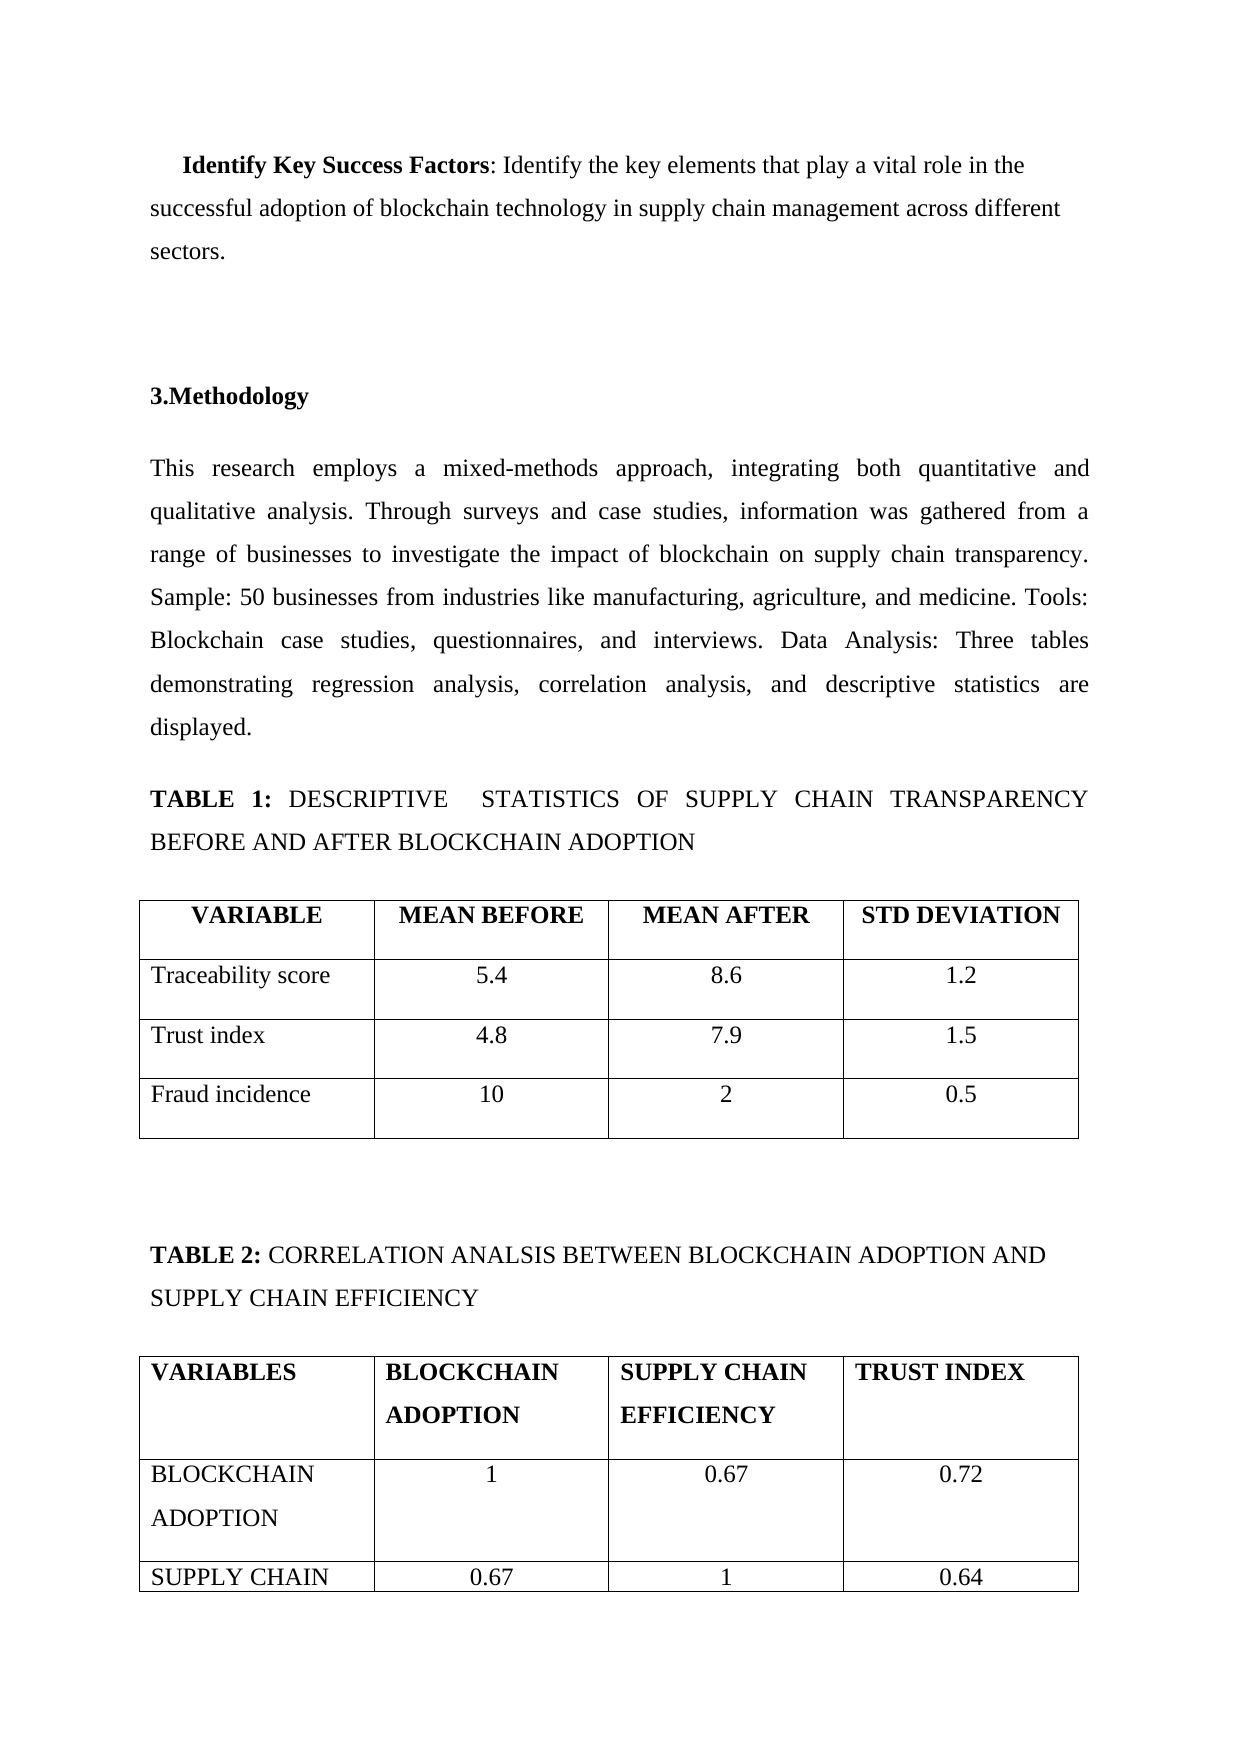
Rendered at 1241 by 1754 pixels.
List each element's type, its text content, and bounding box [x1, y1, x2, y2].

table_cell 1 [609, 1562, 843, 1591]
table_cell Trust index [140, 1020, 374, 1078]
table_cell 0.72 [844, 1460, 1078, 1561]
table_cell 1.2 [844, 960, 1078, 1019]
table_cell 7.9 [609, 1020, 843, 1078]
table_cell 0.64 [844, 1562, 1078, 1591]
table_cell 8.6 [609, 960, 843, 1019]
text TABLE 2: CORRELATION ANALSIS BETWEEN BLOCKCHAIN ADOPTION AND SUPPLY CHAIN EFFICIENCY [150, 1240, 1090, 1312]
table_cell 1 [375, 1460, 608, 1561]
table_header VARIABLES [140, 1357, 374, 1458]
table_header BLOCKCHAIN ADOPTION [375, 1357, 608, 1458]
table_cell 0.5 [844, 1079, 1078, 1138]
table_header MEAN BEFORE [375, 901, 608, 959]
table_cell 1.5 [844, 1020, 1078, 1078]
table_cell Fraud incidence [140, 1079, 374, 1138]
table_header SUPPLY CHAIN EFFICIENCY [609, 1357, 843, 1458]
table_cell BLOCKCHAIN ADOPTION [140, 1460, 374, 1561]
table_cell 4.8 [375, 1020, 608, 1078]
table_header MEAN AFTER [609, 901, 843, 959]
text This research employs a mixed-methods approach, integrating both quantitative and qualitative analysis. Through surveys and case studies, information was gathered from a range of businesses to investigate the impact of blockchain on supply chain transparency. Sample: 50 businesses from industries like manufacturing, agriculture, and medicine. Tools: Blockchain case studies, questionnaires, and interviews. Data Analysis: Three tables demonstrating regression analysis, correlation analysis, and descriptive statistics are displayed. [150, 453, 1090, 741]
table_cell 2 [609, 1079, 843, 1138]
table_header VARIABLE [140, 901, 374, 959]
table_header STD DEVIATION [844, 901, 1078, 959]
table_cell 0.67 [609, 1460, 843, 1561]
text  Identify Key Success Factors: Identify the key elements that play a vital role in the successful adoption of blockchain technology in supply chain management across different sectors. [150, 150, 1090, 265]
table_header TRUST INDEX [844, 1357, 1078, 1458]
text 3.Methodology [150, 381, 1090, 409]
table_cell 5.4 [375, 960, 608, 1019]
table_cell Traceability score [140, 960, 374, 1019]
table_cell 10 [375, 1079, 608, 1138]
table_cell 0.67 [375, 1562, 608, 1591]
text TABLE 1: DESCRIPTIVE STATISTICS OF SUPPLY CHAIN TRANSPARENCY BEFORE AND AFTER BLOCKCHAIN ADOPTION [150, 784, 1090, 856]
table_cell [140, 1562, 374, 1591]
